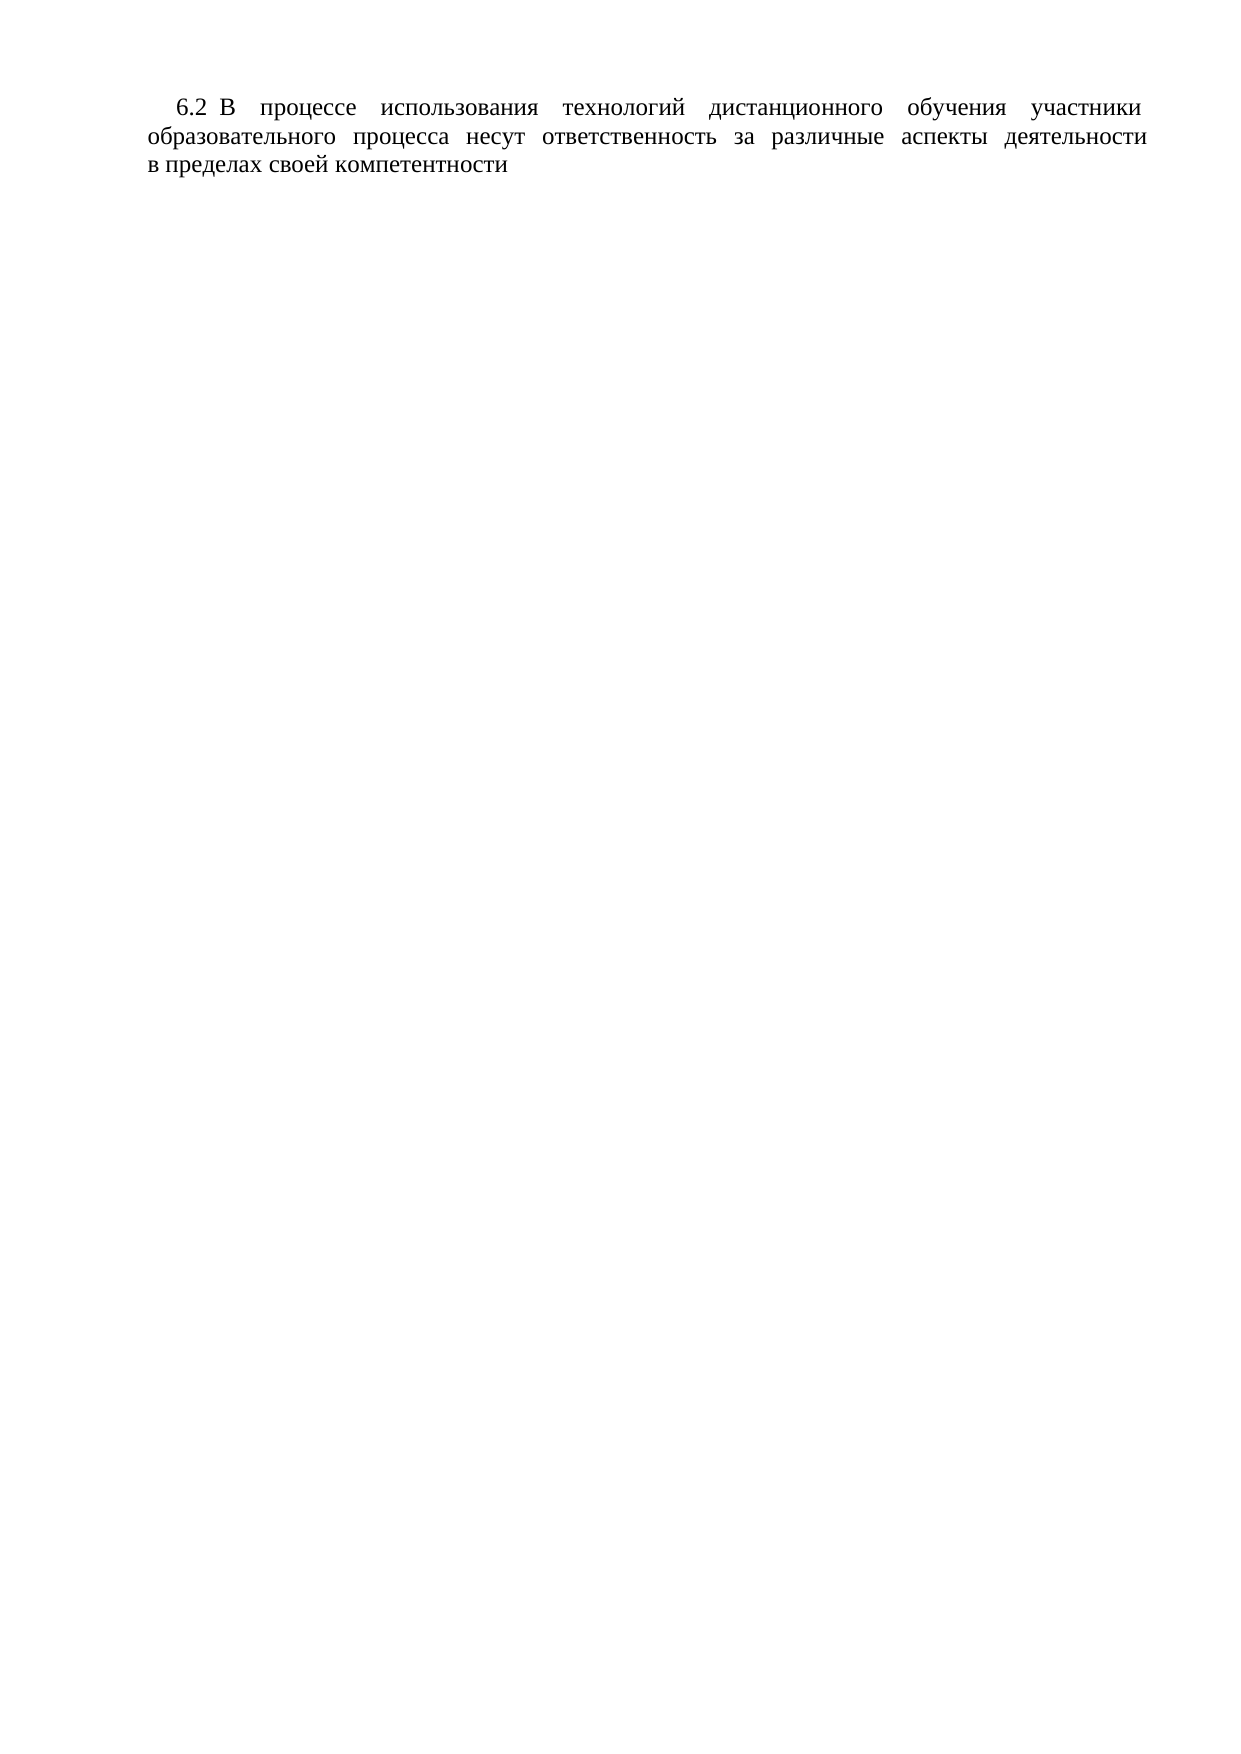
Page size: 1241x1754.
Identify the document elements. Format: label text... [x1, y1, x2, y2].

text 6.2 В процессе использования технологий дистанционного обучения участники образовательного процесса несут ответственность за различные аспекты деятельности в пределах своей компетентности [147, 89, 1153, 178]
